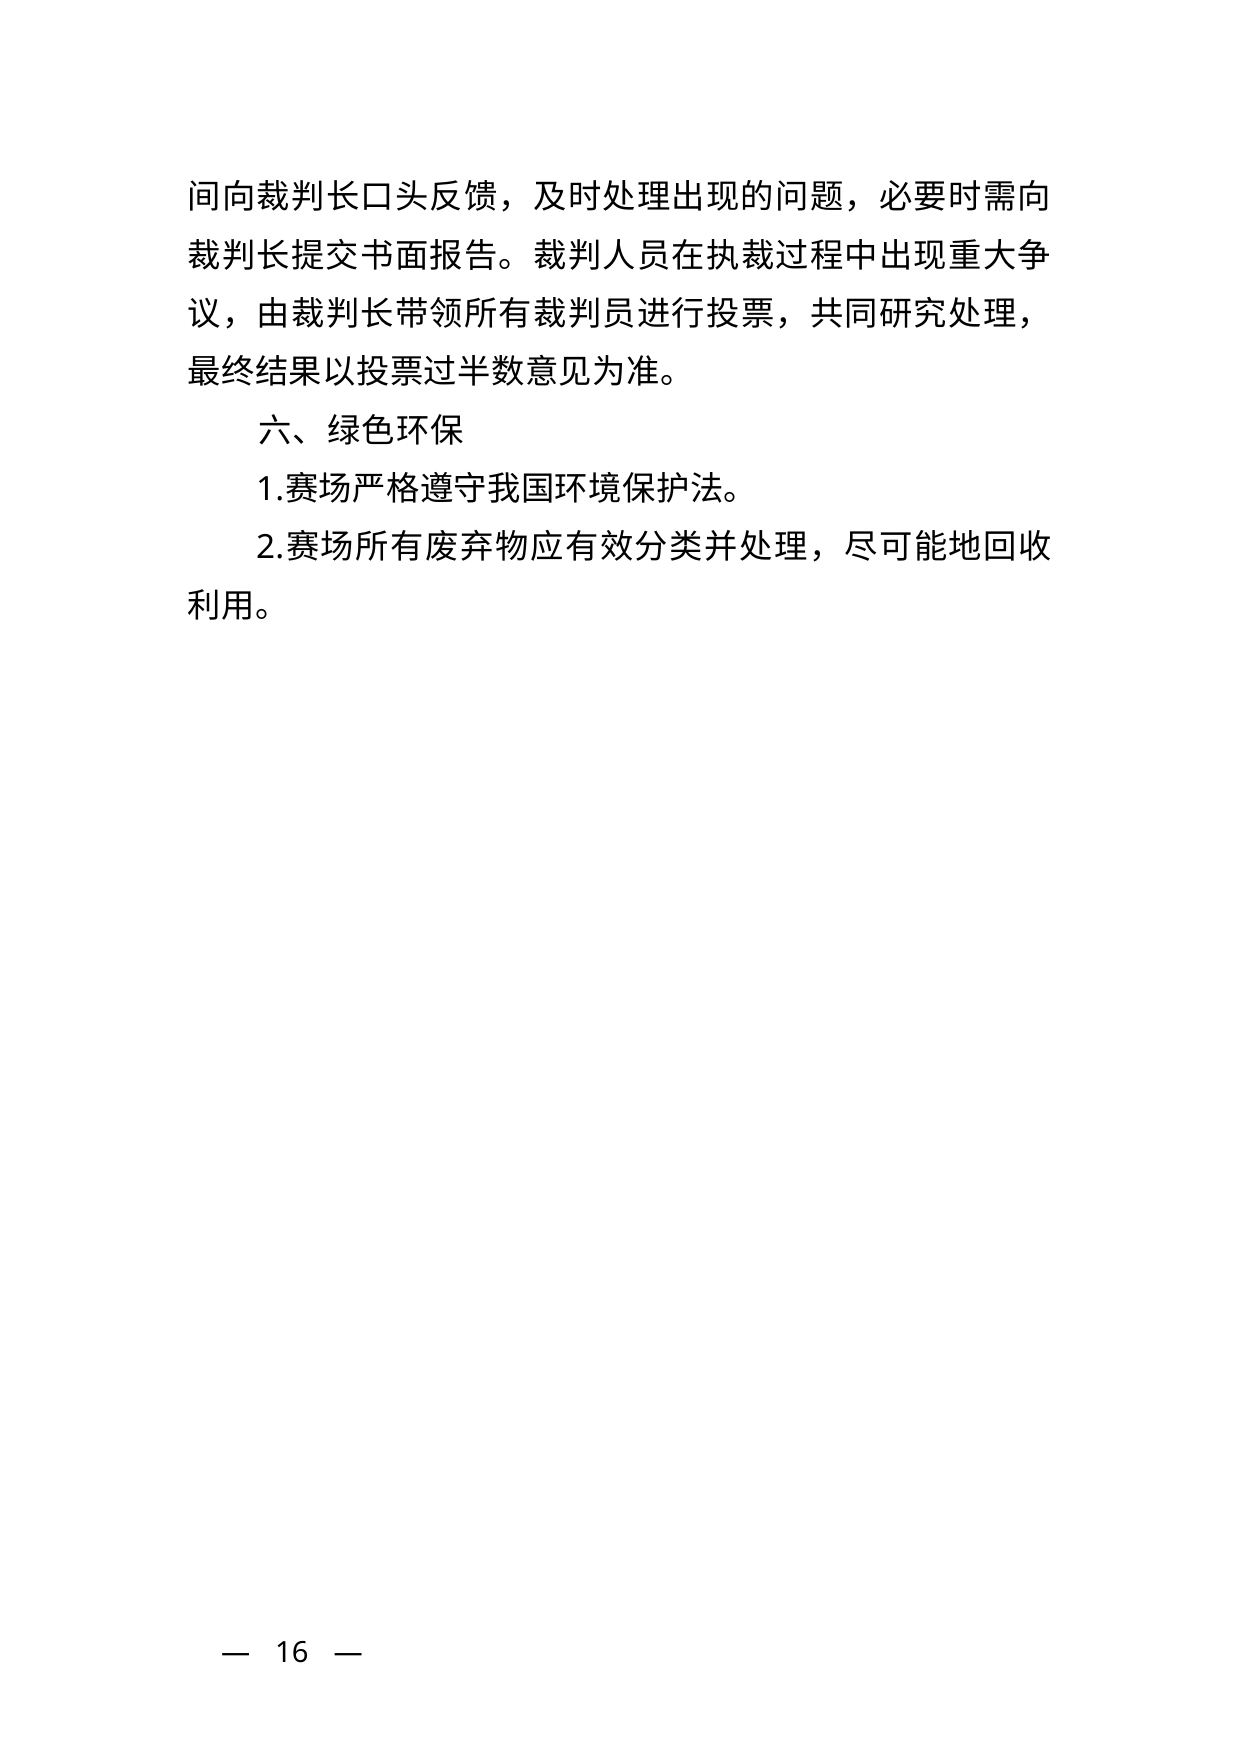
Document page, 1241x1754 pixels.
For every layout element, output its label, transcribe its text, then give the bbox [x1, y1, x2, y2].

text 六、绿色环保 [187, 395, 1053, 454]
text 2.赛场所有废弃物应有效分类并处理，尽可能地回收利用。 [187, 512, 1053, 629]
text 1.赛场严格遵守我国环境保护法。 [187, 454, 1053, 512]
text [187, 162, 1053, 395]
